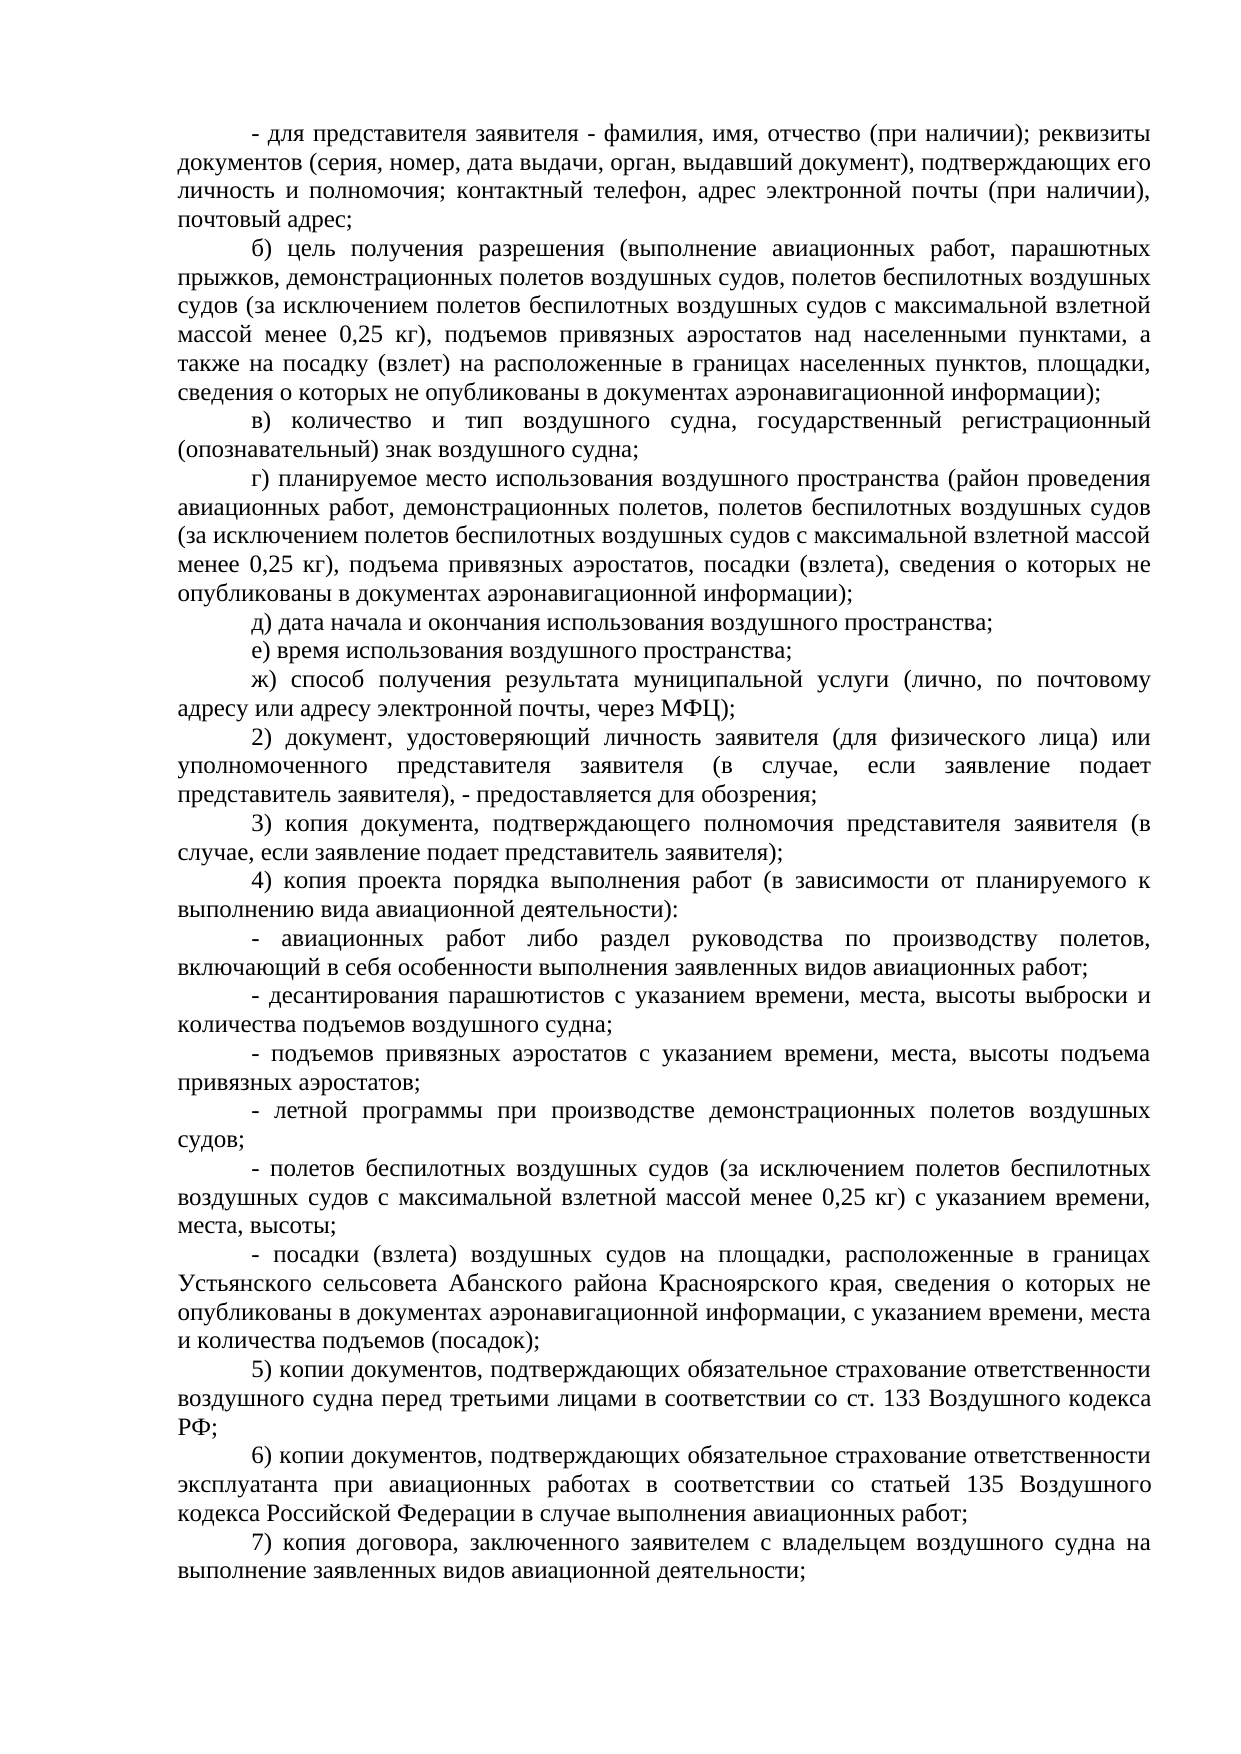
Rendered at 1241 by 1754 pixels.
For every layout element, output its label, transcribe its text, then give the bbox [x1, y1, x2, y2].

text 5) копии документов, подтверждающих обязательное страхование ответственности воздушного судна перед третьими лицами в соответствии со ст. 133 Воздушного кодекса РФ; [177, 1354, 1152, 1441]
text - десантирования парашютистов с указанием времени, места, высоты выброски и количества подъемов воздушного судна; [177, 981, 1152, 1038]
text 4) копия проекта порядка выполнения работ (в зависимости от планируемого к выполнению вида авиационной деятельности): [177, 866, 1152, 923]
text 6) копии документов, подтверждающих обязательное страхование ответственности эксплуатанта при авиационных работах в соответствии со статьей 135 Воздушного кодекса Российской Федерации в случае выполнения авиационных работ; [177, 1441, 1152, 1527]
text - для представителя заявителя - фамилия, имя, отчество (при наличии); реквизиты документов (серия, номер, дата выдачи, орган, выдавший документ), подтверждающих его личность и полномочия; контактный телефон, адрес электронной почты (при наличии), почтовый адрес; [177, 118, 1152, 233]
text 7) копия договора, заключенного заявителем с владельцем воздушного судна на выполнение заявленных видов авиационной деятельности; [177, 1527, 1152, 1584]
text - полетов беспилотных воздушных судов (за исключением полетов беспилотных воздушных судов с максимальной взлетной массой менее 0,25 кг) с указанием времени, места, высоты; [177, 1153, 1152, 1239]
text - посадки (взлета) воздушных судов на площадки, расположенные в границах Устьянского сельсовета Абанского района Красноярского края, сведения о которых не опубликованы в документах аэронавигационной информации, с указанием времени, места и количества подъемов (посадок); [177, 1239, 1152, 1354]
text д) дата начала и окончания использования воздушного пространства; [177, 607, 1152, 636]
text ж) способ получения результата муниципальной услуги (лично, по почтовому адресу или адресу электронной почты, через МФЦ); [177, 664, 1152, 722]
text - летной программы при производстве демонстрационных полетов воздушных судов; [177, 1096, 1152, 1153]
text г) планируемое место использования воздушного пространства (район проведения авиационных работ, демонстрационных полетов, полетов беспилотных воздушных судов (за исключением полетов беспилотных воздушных судов с максимальной взлетной массой менее 0,25 кг), подъема привязных аэростатов, посадки (взлета), сведения о которых не опубликованы в документах аэронавигационной информации); [177, 463, 1152, 607]
text - подъемов привязных аэростатов с указанием времени, места, высоты подъема привязных аэростатов; [177, 1038, 1152, 1096]
text 3) копия документа, подтверждающего полномочия представителя заявителя (в случае, если заявление подает представитель заявителя); [177, 808, 1152, 866]
text - авиационных работ либо раздел руководства по производству полетов, включающий в себя особенности выполнения заявленных видов авиационных работ; [177, 923, 1152, 981]
text в) количество и тип воздушного судна, государственный регистрационный (опознавательный) знак воздушного судна; [177, 406, 1152, 463]
text 2) документ, удостоверяющий личность заявителя (для физического лица) или уполномоченного представителя заявителя (в случае, если заявление подает представитель заявителя), - предоставляется для обозрения; [177, 722, 1152, 808]
text е) время использования воздушного пространства; [177, 636, 1152, 664]
text б) цель получения разрешения (выполнение авиационных работ, парашютных прыжков, демонстрационных полетов воздушных судов, полетов беспилотных воздушных судов (за исключением полетов беспилотных воздушных судов с максимальной взлетной массой менее 0,25 кг), подъемов привязных аэростатов над населенными пунктами, а также на посадку (взлет) на расположенные в границах населенных пунктов, площадки, сведения о которых не опубликованы в документах аэронавигационной информации); [177, 233, 1152, 406]
